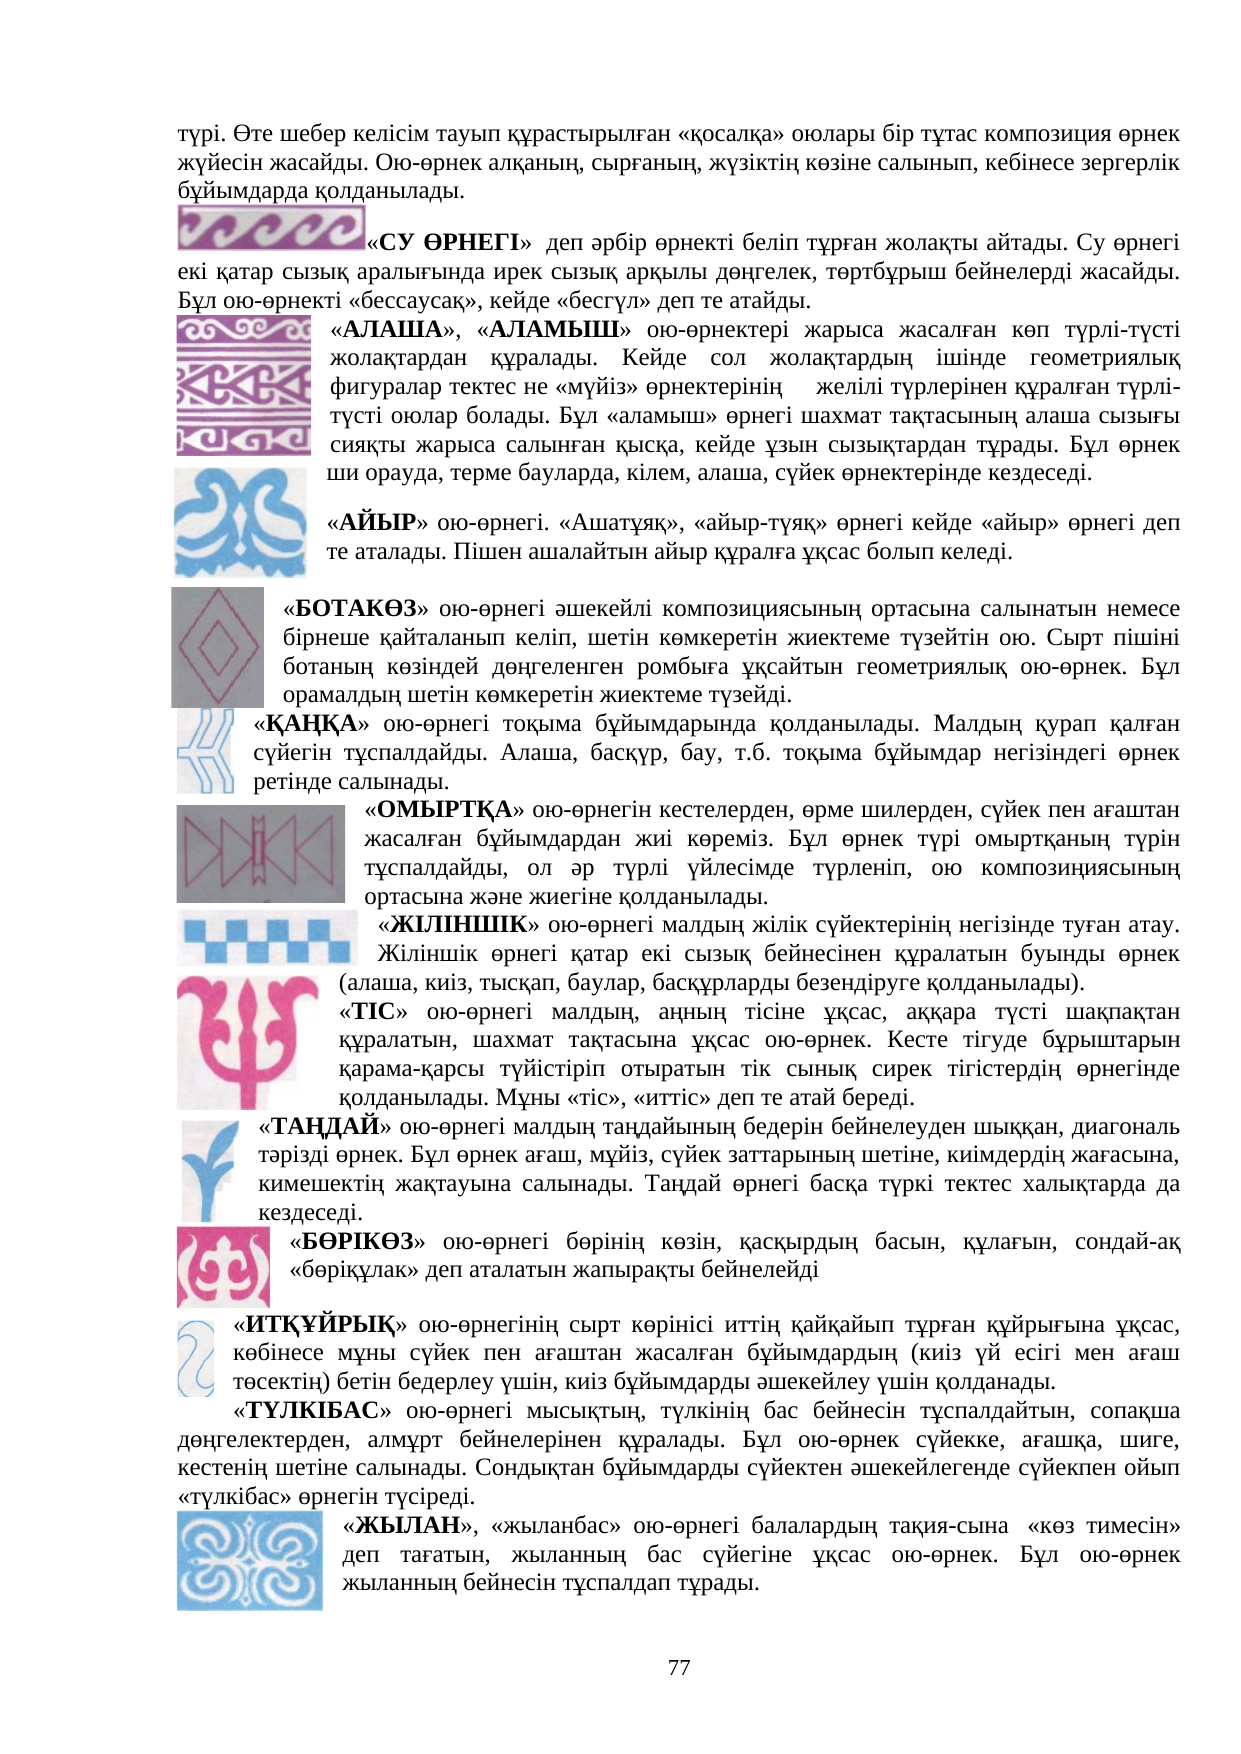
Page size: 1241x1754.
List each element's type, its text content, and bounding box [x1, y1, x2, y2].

text «ТІС» ою-өрнегі малдың, аңның тісіне ұқсас, аққара түсті шақпақтан құралатын, шахмат тақтасына ұқсас ою-өрнек. Кесте тігуде бұрыштарын қарама-қарсы түйістіріп отыратын тік сынық сирек тігістердің өрнегінде қолданылады. Мұны «тіс», «иттіс» деп те атай береді. [177, 996, 1181, 1111]
picture [177, 204, 367, 251]
text «ЖЫЛАН», «жыланбас» ою-өрнегі балалардың тақия-сына «көз тимесін» деп тағатын, жыланның бас сүйегіне ұқсас ою-өрнек. Бұл ою-өрнек жыланның бейнесін тұспалдап тұрады. [324, 1510, 1181, 1596]
text «СУ ӨРНЕГІ» деп әрбір өрнекті беліп тұрған жолақты айтады. Су өрнегі екі қатар сызық аралығында ирек сызық арқылы дөңгелек, төртбұрыш бейнелерді жасайды. Бұл ою-өрнекті «бессаусақ», кейде «бесгүл» деп те атайды. [177, 204, 1181, 314]
picture [176, 975, 320, 1110]
picture [176, 708, 235, 794]
picture [176, 1510, 324, 1611]
picture [176, 1226, 271, 1309]
text «ЖІЛІНШІК» ою-өрнегі малдың жілік сүйектерінің негізінде туған атау. Жіліншік өрнегі қатар екі сызық бейнесінен құралатын буынды өрнек (алаша, киіз, тысқап, баулар, басқұрларды безендіруге қолданылады). [177, 909, 1181, 996]
text «ТҮЛКІБАС» ою-өрнегі мысықтың, түлкінің бас бейнесін тұспалдайтын, сопақша дөңгелектерден, алмұрт бейнелерінен құралады. Бұл ою-өрнек сүйекке, ағашқа, шиге, кестенің шетіне салынады. Сондықтан бұйымдарды сүйектен әшекейлегенде сүйекпен ойып «түлкібас» өрнегін түсіреді. [177, 1395, 1181, 1510]
picture [181, 1120, 240, 1223]
text «ОМЫРТҚА» ою-өрнегін кестелерден, өрме шилерден, сүйек пен ағаштан жасалған бұйымдардан жиі көреміз. Бұл өрнек түрі омыртқаның түрін тұспалдайды, ол әр түрлі үйлесімде түрленіп, ою композиңиясының ортасына және жиегіне қолданылады. [177, 794, 1181, 909]
text «БӨРІКӨЗ» ою-өрнегі бөрінің көзін, қасқырдың басын, құлағын, сондай-ақ «бөріқұлак» деп аталатын жапырақты бейнелейді [271, 1226, 1181, 1283]
text «БОТАКӨЗ» ою-өрнегі әшекейлі композициясының ортасына салынатын немесе бірнеше қайталанып келіп, шетін көмкеретін жиектеме түзейтін ою. Сырт пішіні ботаның көзіндей дөңгеленген ромбыға ұқсайтын геометриялық ою-өрнек. Бұл орамалдың шетін көмкеретін жиектеме түзейді. [177, 593, 1181, 708]
picture [176, 909, 359, 966]
picture [176, 805, 346, 903]
picture [173, 467, 308, 578]
picture [176, 315, 312, 456]
picture [170, 587, 264, 707]
picture [176, 1320, 214, 1396]
text «АЛАША», «АЛАМЫШ» ою-өрнектері жарыса жасалған көп түрлі-түсті жолақтардан құралады. Кейде сол жолақтардың ішінде геометриялық фигуралар тектес не «мүйіз» өрнектерінің желілі түрлерінен құралған түрлі-түсті оюлар болады. Бұл «аламыш» өрнегі шахмат тақтасының алаша сызығы сияқты жарыса салынған қысқа, кейде ұзын сызықтардан тұрады. Бұл өрнек ши орауда, терме бауларда, кілем, алаша, сүйек өрнектерінде кездеседі. [177, 314, 1181, 486]
text «ИТҚҰЙРЫҚ» ою-өрнегінің сырт көрінісі иттің қайқайып тұрған құйрығына ұқсас, көбінесе мұны сүйек пен ағаштан жасалған бұйымдардың (киіз үй есігі мен ағаш төсектің) бетін бедерлеу үшін, киіз бұйымдарды әшекейлеу үшін қолданады. [177, 1309, 1181, 1395]
text «АЙЫР» ою-өрнегі. «Ашатұяқ», «айыр-түяқ» өрнегі кейде «айыр» өрнегі деп те аталады. Пішен ашалайтын айыр құралға ұқсас болып келеді. [308, 507, 1181, 564]
text «ТАҢДАЙ» ою-өрнегі малдың таңдайының бедерін бейнелеуден шыққан, диагональ тәрізді өрнек. Бұл өрнек ағаш, мұйіз, сүйек заттарының шетіне, киімдердің жағасына, кимешектің жақтауына салынады. Таңдай өрнегі басқа түркі тектес халықтарда да кездеседі. [177, 1111, 1181, 1226]
text «ҚАҢҚА» ою-өрнегі тоқыма бұйымдарында қолданылады. Малдың қурап қалған сүйегін тұспалдайды. Алаша, басқүр, бау, т.б. тоқыма бұйымдар негізіндегі өрнек ретінде салынады. [235, 708, 1181, 794]
